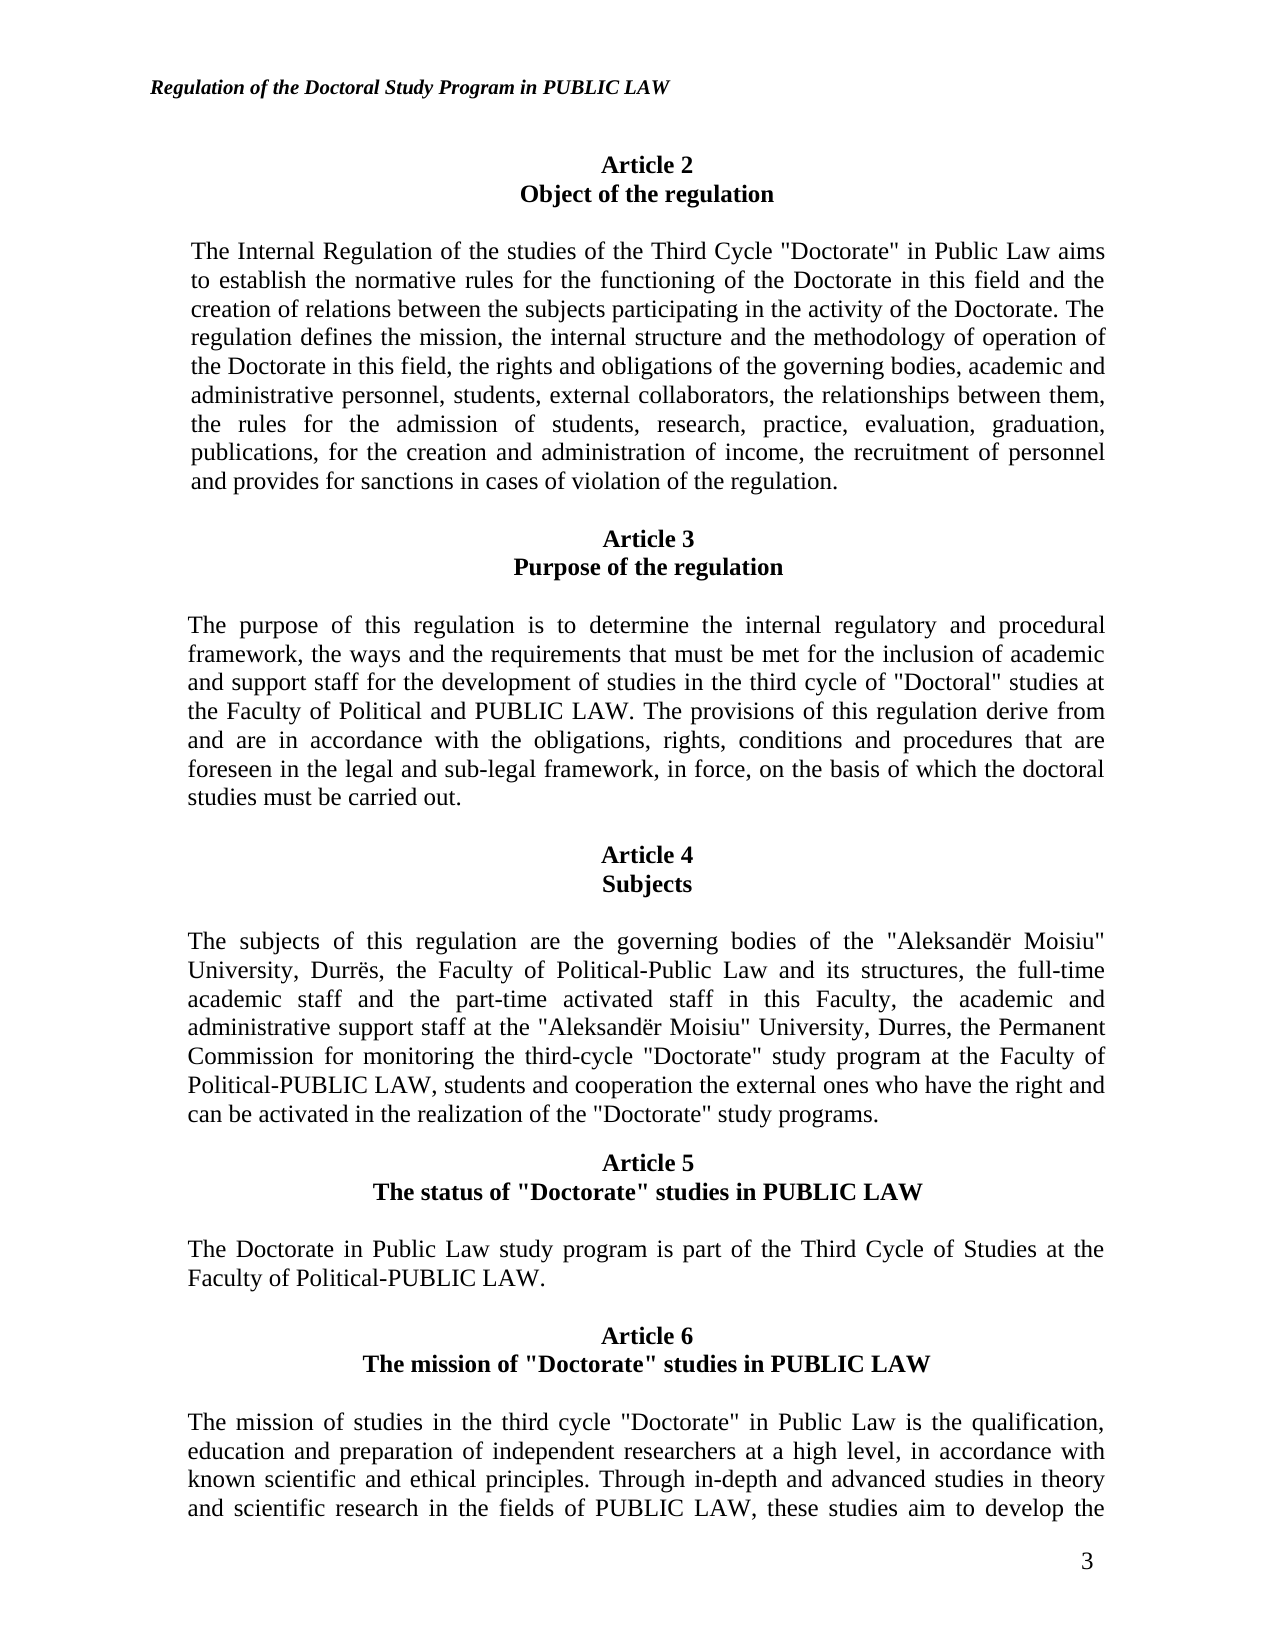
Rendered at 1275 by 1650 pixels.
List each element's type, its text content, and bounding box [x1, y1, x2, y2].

text The subjects of this regulation are the governing bodies of the "Aleksandër Moisiu" University, Durrës, the Faculty of Political-Public Law and its structures, the full-time academic staff and the part-time activated staff in this Faculty, the academic and administrative support staff at the "Aleksandër Moisiu" University, Durres, the Permanent Commission for monitoring the third-cycle "Doctorate" study program at the Faculty of Political-PUBLIC LAW, students and cooperation the external ones who have the right and can be activated in the realization of the "Doctorate" study programs. [187, 926, 1106, 1127]
text Purpose of the regulation [191, 552, 1106, 581]
text Article 3 [191, 524, 1106, 552]
text Article 2 [187, 150, 1106, 179]
text Article 6 [187, 1321, 1106, 1349]
text The purpose of this regulation is to determine the internal regulatory and procedural framework, the ways and the requirements that must be met for the inclusion of academic and support staff for the development of studies in the third cycle of "Doctoral" studies at the Faculty of Political and PUBLIC LAW. The provisions of this regulation derive from and are in accordance with the obligations, rights, conditions and procedures that are foreseen in the legal and sub-legal framework, in force, on the basis of which the doctoral studies must be carried out. [187, 610, 1106, 811]
text Object of the regulation [187, 179, 1106, 207]
text Article 5 [189, 1148, 1106, 1177]
text The status of "Doctorate" studies in PUBLIC LAW [189, 1177, 1106, 1206]
text The Doctorate in Public Law study program is part of the Third Cycle of Studies at the Faculty of Political-PUBLIC LAW. [187, 1234, 1106, 1292]
text The mission of "Doctorate" studies in PUBLIC LAW [187, 1349, 1106, 1378]
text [187, 1407, 1106, 1522]
text Subjects [187, 869, 1106, 897]
text Article 4 [187, 840, 1106, 869]
text The Internal Regulation of the studies of the Third Cycle "Doctorate" in Public Law aims to establish the normative rules for the functioning of the Doctorate in this field and the creation of relations between the subjects participating in the activity of the Doctorate. The regulation defines the mission, the internal structure and the methodology of operation of the Doctorate in this field, the rights and obligations of the governing bodies, academic and administrative personnel, students, external collaborators, the relationships between them, the rules for the admission of students, research, practice, evaluation, graduation, publications, for the creation and administration of income, the recruitment of personnel and provides for sanctions in cases of violation of the regulation. [191, 236, 1106, 495]
